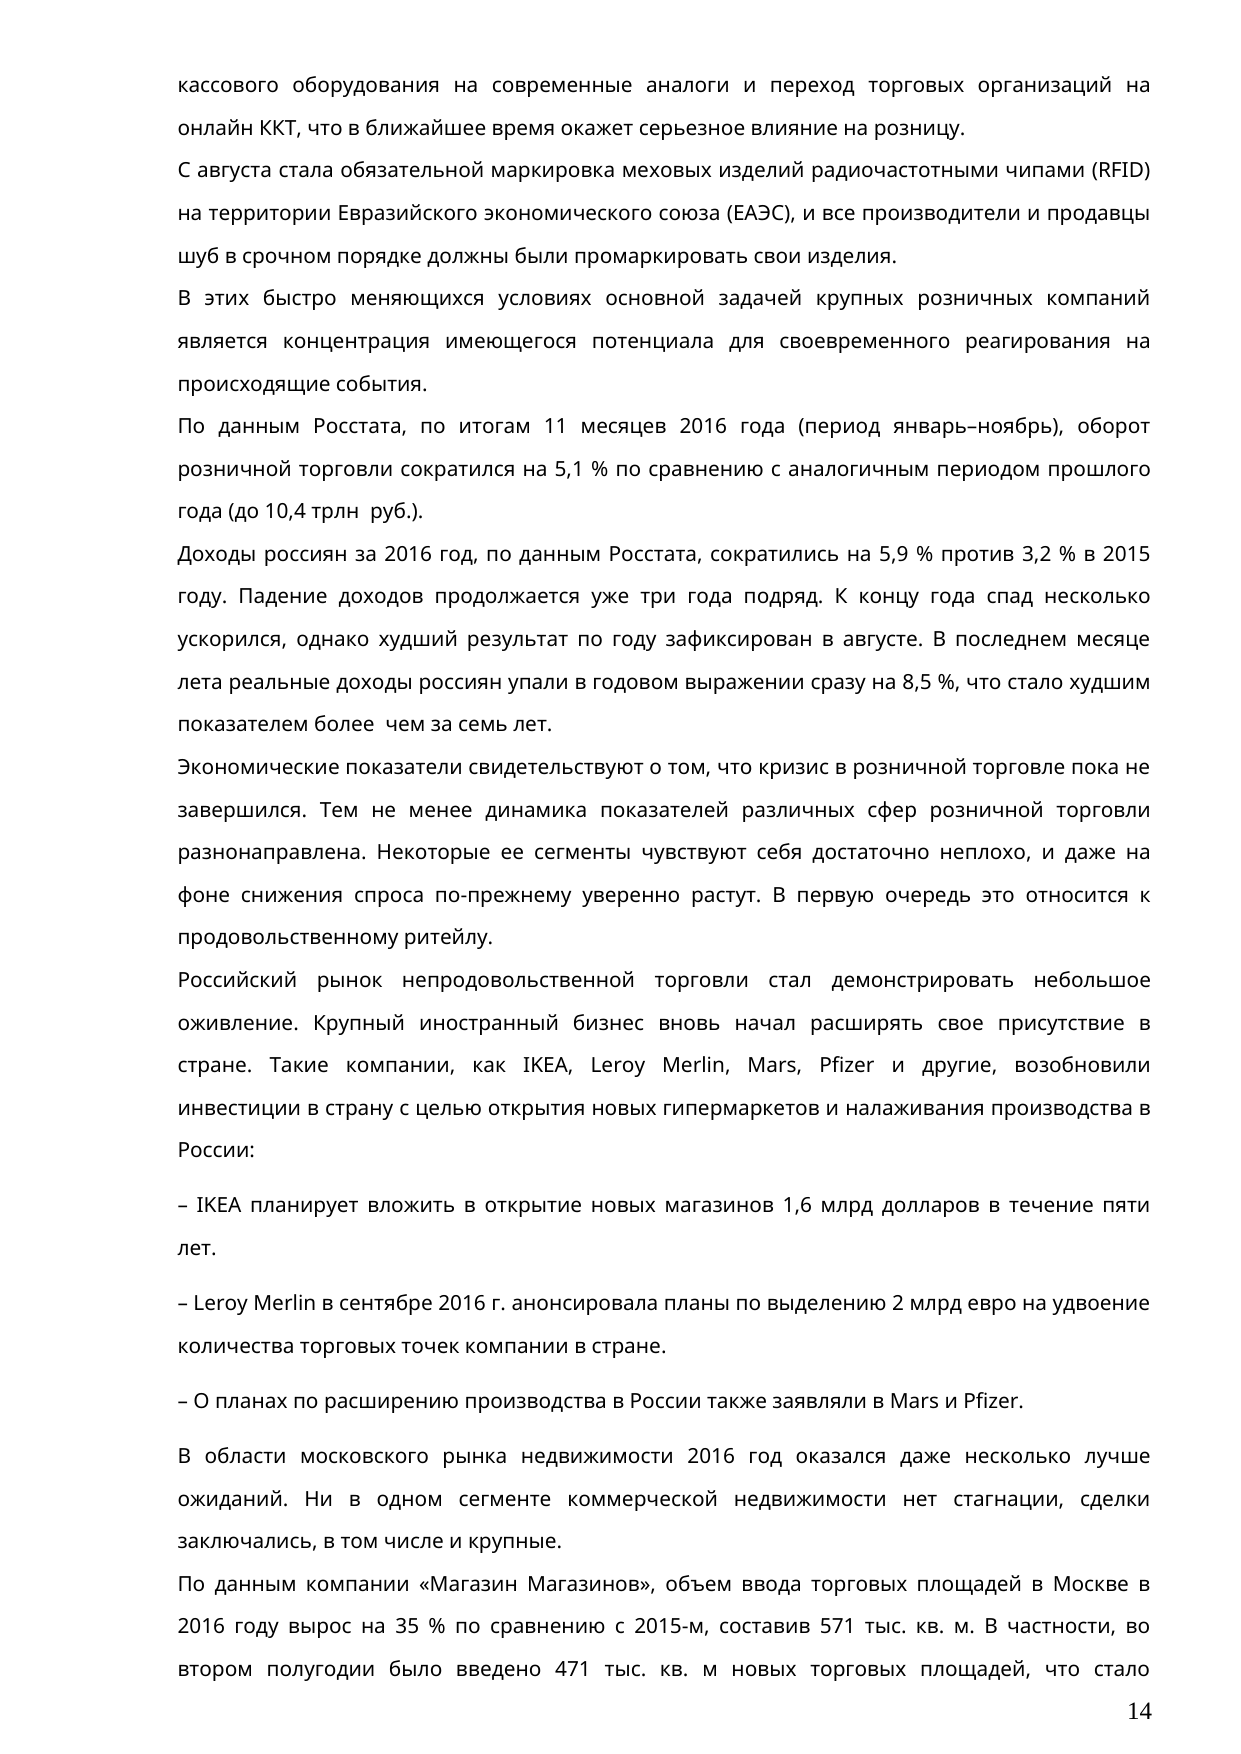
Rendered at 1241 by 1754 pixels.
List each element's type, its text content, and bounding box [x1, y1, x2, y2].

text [177, 1569, 1152, 1683]
text – Leroy Merlin в сентябре 2016 г. анонсировала планы по выделению 2 млрд евро на удвоение количества торговых точек компании в стране. [177, 1288, 1152, 1359]
text – IKEA планирует вложить в открытие новых магазинов 1,6 млрд долларов в течение пяти лет. [177, 1191, 1152, 1262]
text – О планах по расширению производства в России также заявляли в Mars и Pfizer. [177, 1386, 1152, 1414]
text По данным Росстата, по итогам 11 месяцев 2016 года (период январь–ноябрь), оборот розничной торговли сократился на 5,1 % по сравнению с аналогичным периодом прошлого года (до 10,4 трлн руб.). [177, 411, 1152, 525]
text Экономические показатели свидетельствуют о том, что кризис в розничной торговле пока не завершился. Тем не менее динамика показателей различных сфер розничной торговли разнонаправлена. Некоторые ее сегменты чувствуют себя достаточно неплохо, и даже на фоне снижения спроса по-прежнему уверенно растут. В первую очередь это относится к продовольственному ритейлу. [177, 752, 1152, 951]
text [177, 70, 1152, 141]
text В этих быстро меняющихся условиях основной задачей крупных розничных компаний является концентрация имеющегося потенциала для своевременного реагирования на происходящие события. [177, 283, 1152, 397]
text В области московского рынка недвижимости 2016 год оказался даже несколько лучше ожиданий. Ни в одном сегменте коммерческой недвижимости нет стагнации, сделки заключались, в том числе и крупные. [177, 1441, 1152, 1555]
text Доходы россиян за 2016 год, по данным Росстата, сократились на 5,9 % против 3,2 % в 2015 году. Падение доходов продолжается уже три года подряд. К концу года спад несколько ускорился, однако худший результат по году зафиксирован в августе. В последнем месяце лета реальные доходы россиян упали в годовом выражении сразу на 8,5 %, что стало худшим показателем более чем за семь лет. [177, 539, 1152, 738]
text Российский рынок непродовольственной торговли стал демонстрировать небольшое оживление. Крупный иностранный бизнес вновь начал расширять свое присутствие в стране. Такие компании, как IKEA, Leroy Merlin, Mars, Pfizer и другие, возобновили инвестиции в страну с целью открытия новых гипермаркетов и налаживания производства в России: [177, 965, 1152, 1164]
text С августа стала обязательной маркировка меховых изделий радиочастотными чипами (RFID) на территории Евразийского экономического союза (ЕАЭС), и все производители и продавцы шуб в срочном порядке должны были промаркировать свои изделия. [177, 156, 1152, 269]
